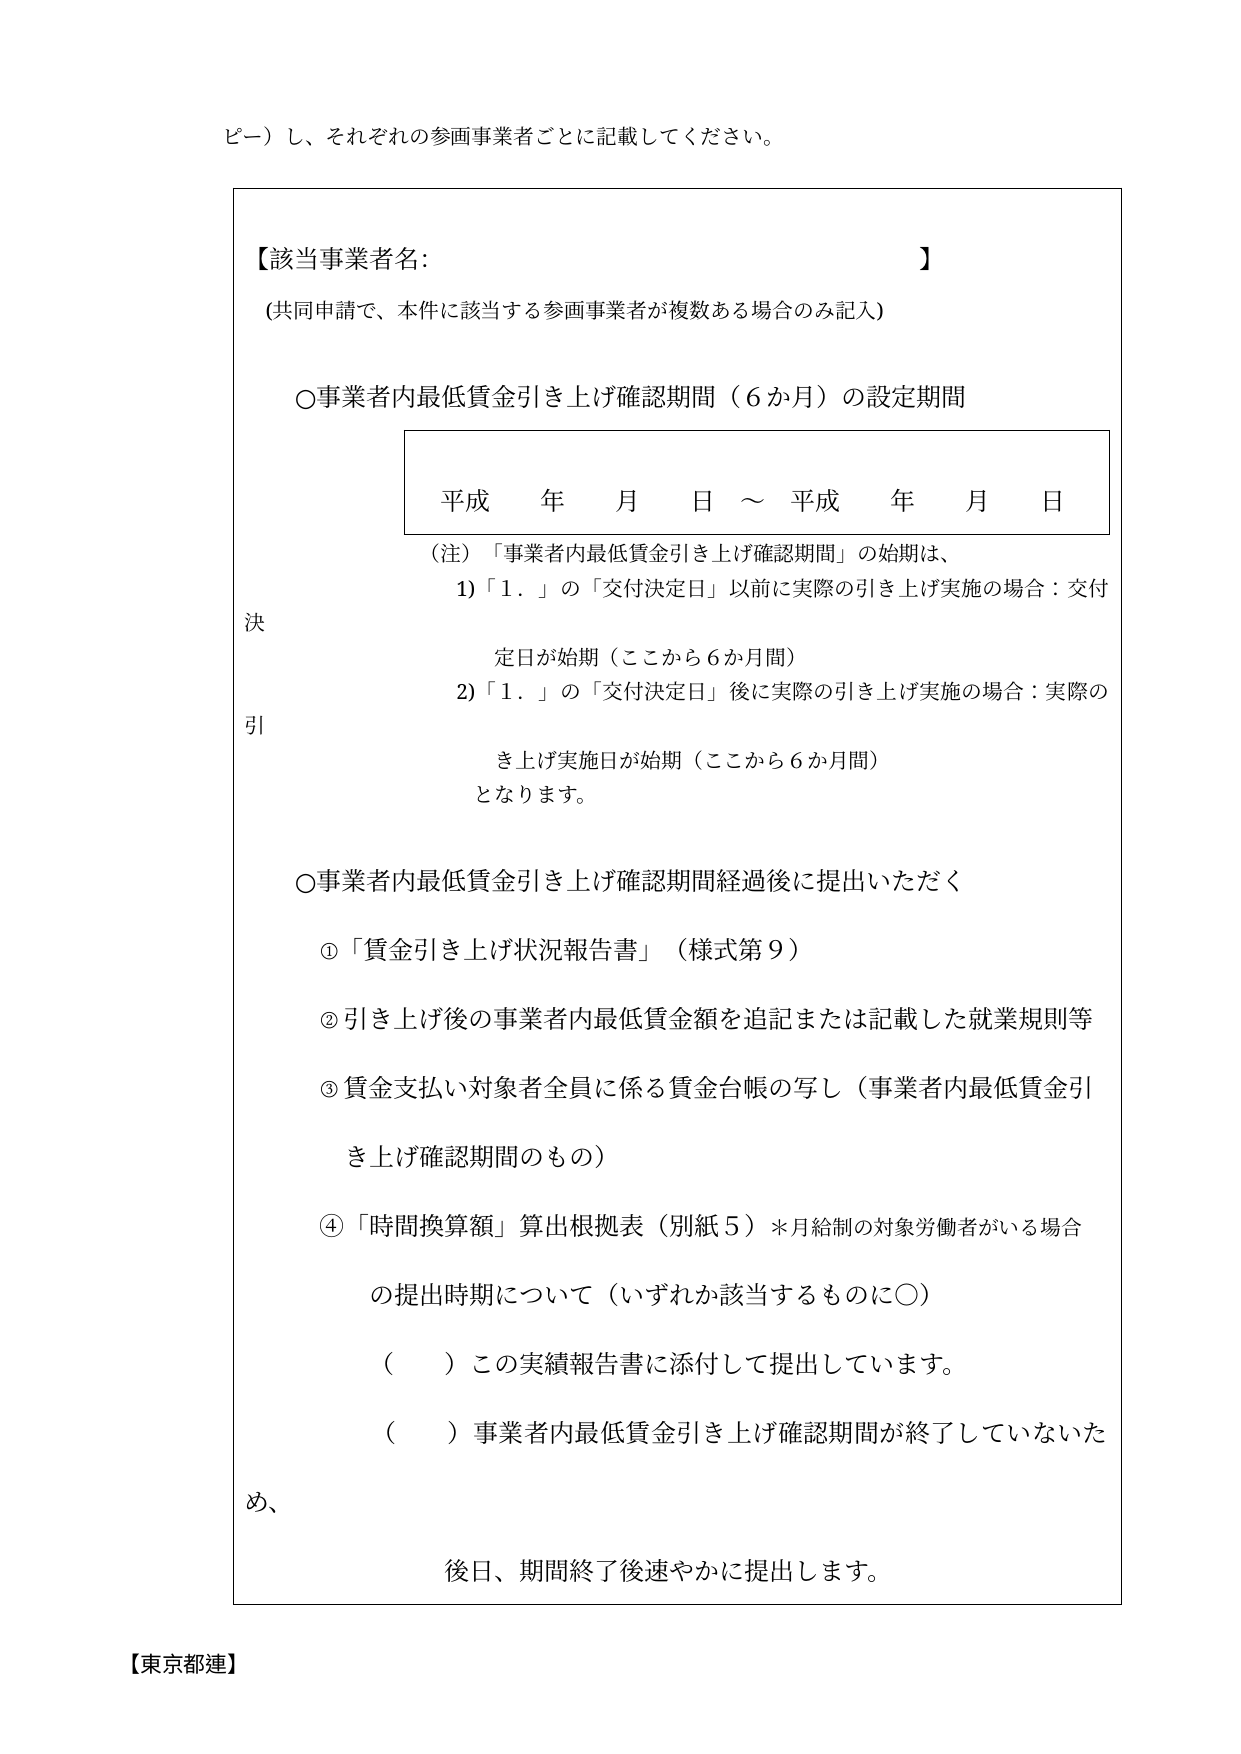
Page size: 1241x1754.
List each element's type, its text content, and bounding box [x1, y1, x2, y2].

text ピー）し、それぞれの参画事業者ごとに記載してください。 [118, 118, 1122, 153]
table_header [234, 189, 1121, 1604]
